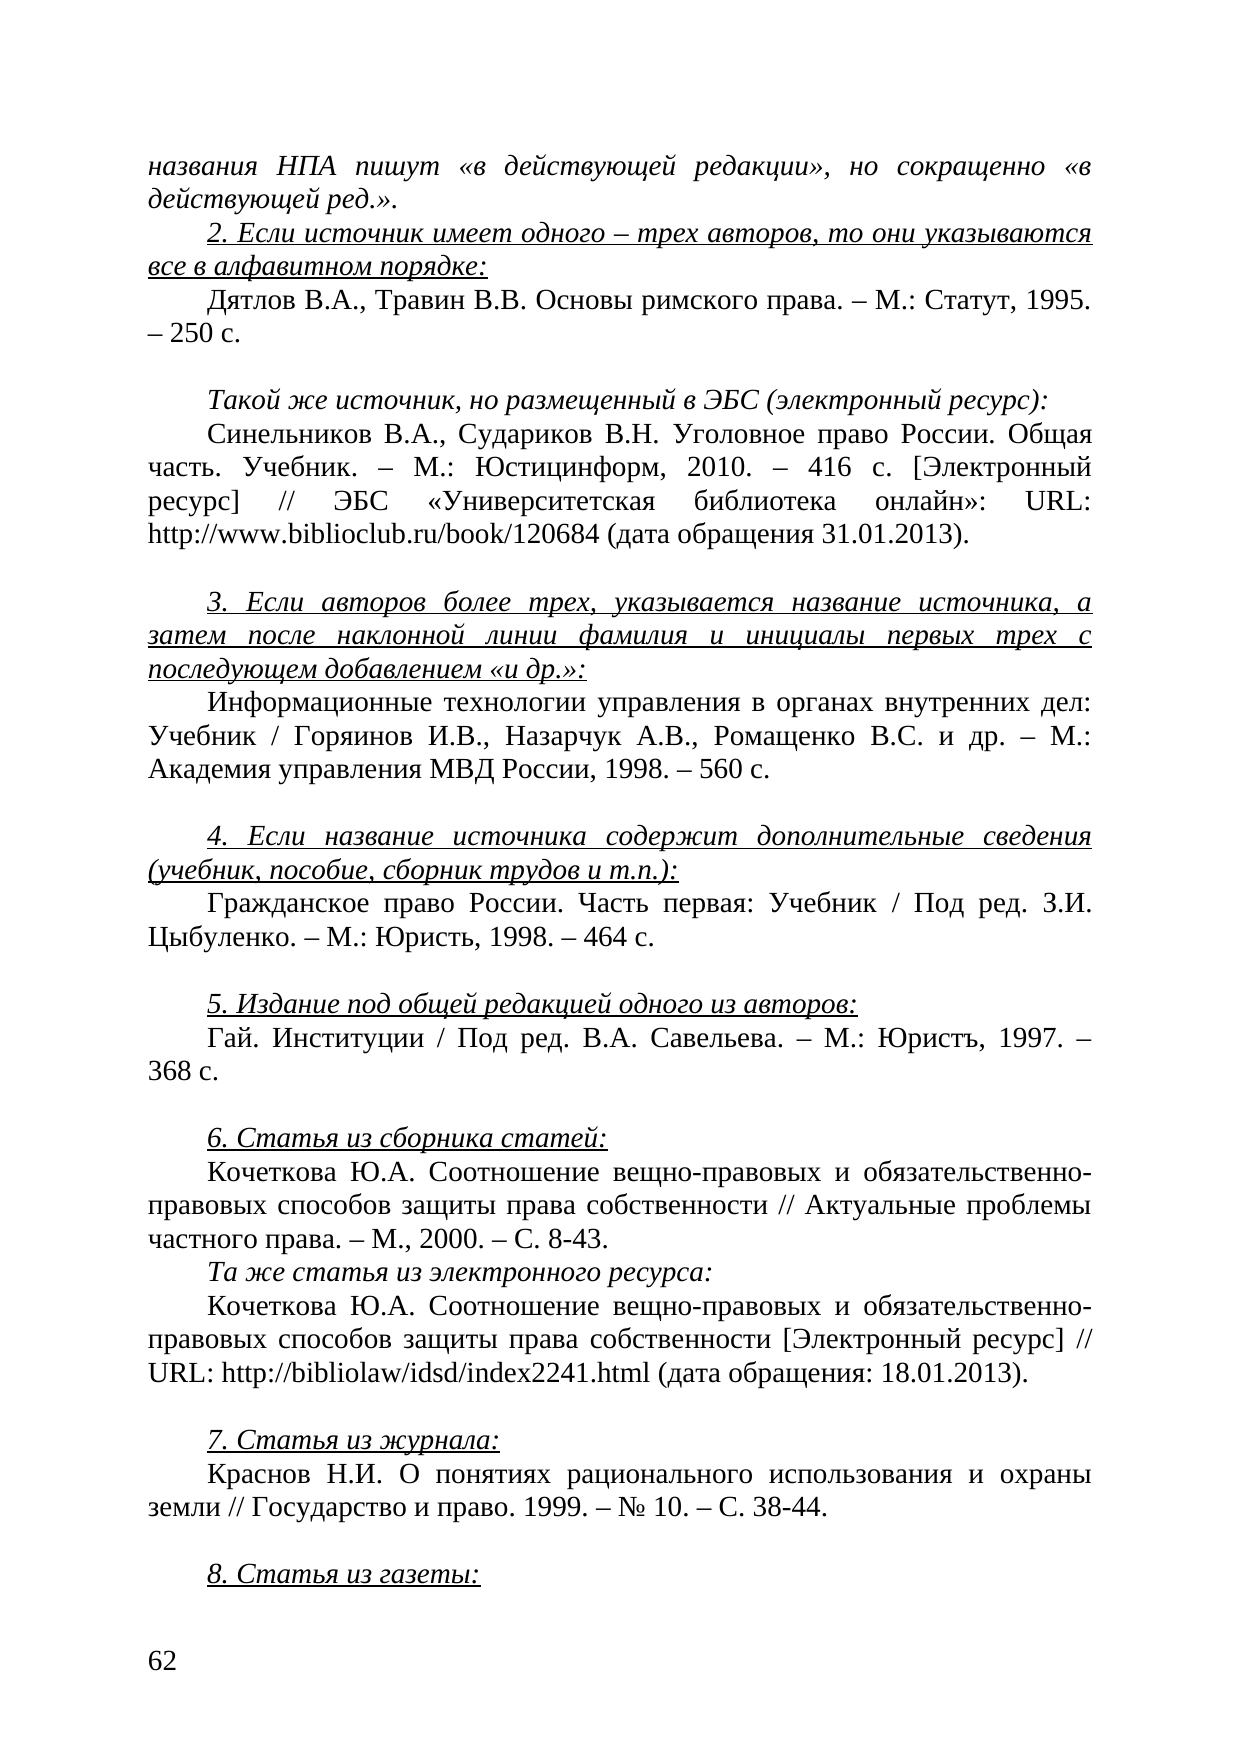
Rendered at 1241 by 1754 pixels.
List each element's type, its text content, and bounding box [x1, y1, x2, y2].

text Синельников В.А., Судариков В.Н. Уголовное право России. Общая часть. Учебник. – М.: Юстицинформ, 2010. – 416 с. [Электронный ресурс] // ЭБС «Университетская библиотека онлайн»: URL: http://www.biblioclub.ru/book/120684 (дата обращения 31.01.2013). [148, 416, 1092, 550]
text Та же статья из электронного ресурса: [148, 1254, 1092, 1288]
text 3. Если авторов более трех, указывается название источника, а затем после наклонной линии фамилия и инициалы первых трех с последующем добавлением «и др.»: [148, 648, 1092, 684]
text Гражданское право России. Часть первая: Учебник / Под ред. З.И. Цыбуленко. – М.: Юристь, 1998. – 464 с. [148, 886, 1092, 953]
text Краснов Н.И. О понятиях рационального использования и охраны земли // Государство и право. 1999. – № 10. – С. 38-44. [148, 1456, 1092, 1523]
text 2. Если источник имеет одного – трех авторов, то они указываются все в алфавитном порядке: [148, 215, 1092, 282]
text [148, 148, 1092, 215]
text Кочеткова Ю.А. Соотношение вещно-правовых и обязательственно-правовых способов защиты права собственности [Электронный ресурс] // URL: http://bibliolaw/idsd/index2241.html (дата обращения: 18.01.2013). [148, 1288, 1092, 1389]
text 4. Если название источника содержит дополнительные сведения (учебник, пособие, сборник трудов и т.п.): [148, 818, 1092, 886]
text Такой же источник, но размещенный в ЭБС (электронный ресурс): [148, 382, 1092, 416]
text 7. Статья из журнала: [148, 1422, 1092, 1456]
text 6. Статья из сборника статей: [148, 1120, 1092, 1154]
text Информационные технологии управления в органах внутренних дел: Учебник / Горяинов И.В., Назарчук А.В., Ромащенко В.С. и др. – М.: Академия управления МВД России, 1998. – 560 с. [148, 684, 1092, 785]
text 3. Если авторов более трех, указывается название источника, а затем после наклонной линии фамилия и инициалы первых трех с последующем добавлением «и др.»: [148, 584, 1092, 646]
text 5. Издание под общей редакцией одного из авторов: [148, 986, 1092, 1020]
text 8. Статья из газеты: [148, 1556, 1092, 1590]
text Гай. Институции / Под ред. В.А. Савельева. – М.: Юристъ, 1997. – 368 с. [148, 1020, 1092, 1087]
text Кочеткова Ю.А. Соотношение вещно-правовых и обязательственно-правовых способов защиты права собственности // Актуальные проблемы частного права. – М., 2000. – С. 8-43. [148, 1154, 1092, 1254]
text Дятлов В.А., Травин В.В. Основы римского права. – М.: Статут, 1995. – 250 с. [148, 282, 1092, 349]
